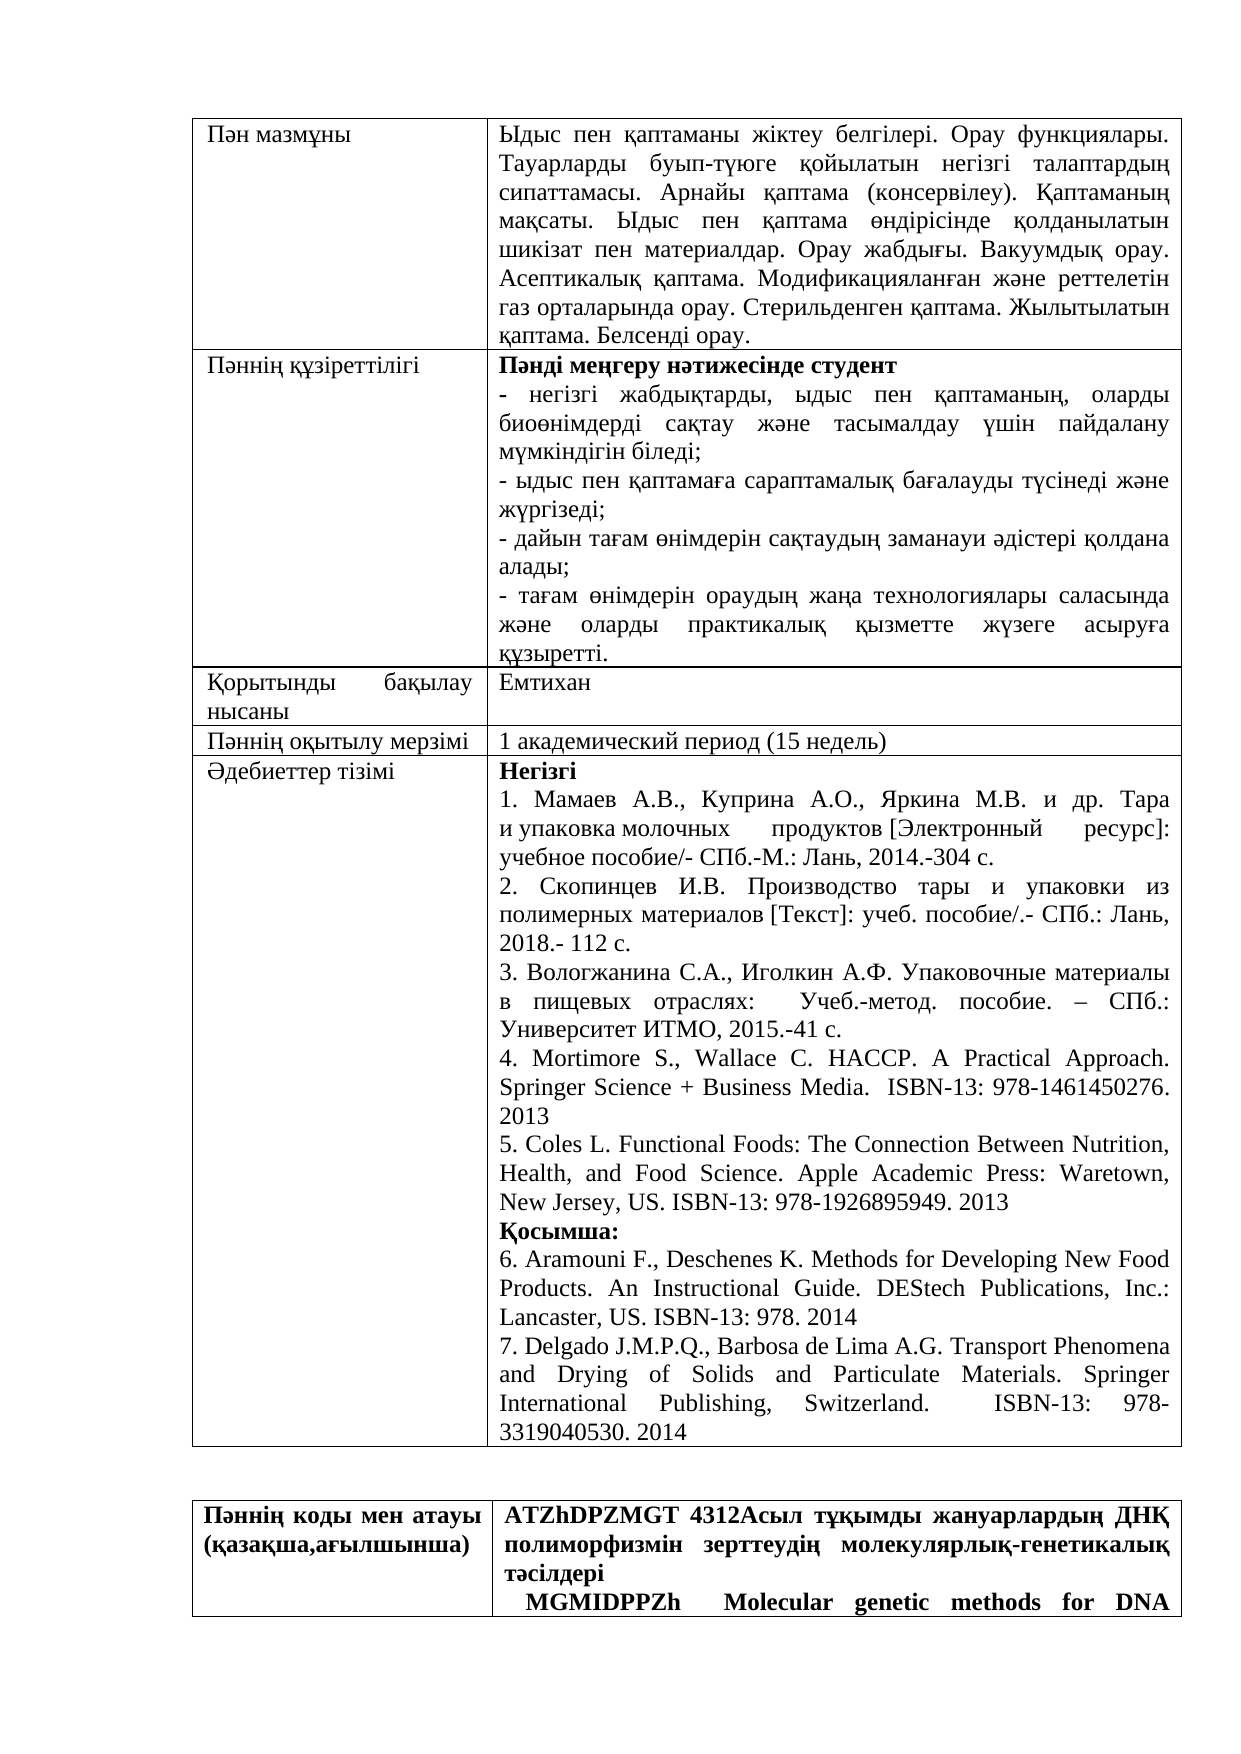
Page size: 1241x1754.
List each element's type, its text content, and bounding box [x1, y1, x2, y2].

table_cell Емтихан [488, 668, 1181, 725]
table_cell Әдебиеттер тізімі [193, 756, 487, 1446]
table_cell 1 академический период (15 недель) [488, 726, 1181, 755]
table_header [193, 1501, 492, 1616]
table_cell Пәнді меңгеру нәтижесінде студент - негізгі жабдықтарды, ыдыс пен қаптаманың, оларды биоөнімдерді сақтау және тасымалдау үшін пайдалану мүмкіндігін біледі; - ыдыс пен қаптамаға сараптамалық бағалауды түсінеді және жүргізеді; - дайын тағам өнімдерін сақтаудың заманауи әдістері қолдана алады; - тағам өнімдерін ораудың жаңа технологиялары саласында және оларды практикалық қызметте жүзеге асыруға құзыретті. [488, 350, 1181, 666]
table_cell Пән мазмұны [193, 119, 487, 349]
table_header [493, 1501, 1181, 1616]
table_cell Ыдыс пен қаптаманы жіктеу белгілері. Орау функциялары. Тауарларды буып-түюге қойылатын негізгі талаптардың сипаттамасы. Арнайы қаптама (консервілеу). Қаптаманың мақсаты. Ыдыс пен қаптама өндірісінде қолданылатын шикізат пен материалдар. Орау жабдығы. Вакуумдық орау. Асептикалық қаптама. Модификацияланған және реттелетін газ орталарында орау. Стерильденген қаптама. Жылытылатын қаптама. Белсенді орау. [488, 119, 1181, 349]
table_cell Пәннің құзіреттілігі [193, 350, 487, 666]
table_cell Пәннің оқытылу мерзімі [193, 726, 487, 755]
table_cell Негізгі 1. Мамаев А.В., Куприна А.О., Яркина М.В. и др. Тара и упаковка молочных продуктов [Электронный ресурс]: учебное пособие/- СПб.-М.: Лань, 2014.-304 с. 2. Скопинцев И.В. Производство тары и упаковки из полимерных материалов [Текст]: учеб. пособие/.- СПб.: Лань, 2018.- 112 с. 3. Вологжанина С.А., Иголкин А.Ф. Упаковочные материалы в пищевых отраслях: Учеб.-метод. пособие. – СПб.: Университет ИТМО, 2015.-41 с. 4. Mortimore S., Wallace C. HACCP. A Practical Approach. Springer Science + Business Media. ISBN-13: 978-1461450276. 2013 5. Coles L. Functional Foods: The Connection Between Nutrition, Health, and Food Science. Apple Academic Press: Waretown, New Jersey, US. ISBN-13: 978-1926895949. 2013 Қосымша: 6. Aramouni F., Deschenes K. Methods for Developing New Food Products. An Instructional Guide. DEStech Publications, Inc.: Lancaster, US. ISBN-13: 978. 2014 7. Delgado J.M.P.Q., Barbosa de Lima A.G. Transport Phenomena and Drying of Solids and Particulate Materials. Springer International Publishing, Switzerland. ISBN-13: 978-3319040530. 2014 [488, 756, 1181, 1446]
table_cell Қорытынды бақылау нысаны [193, 668, 487, 725]
